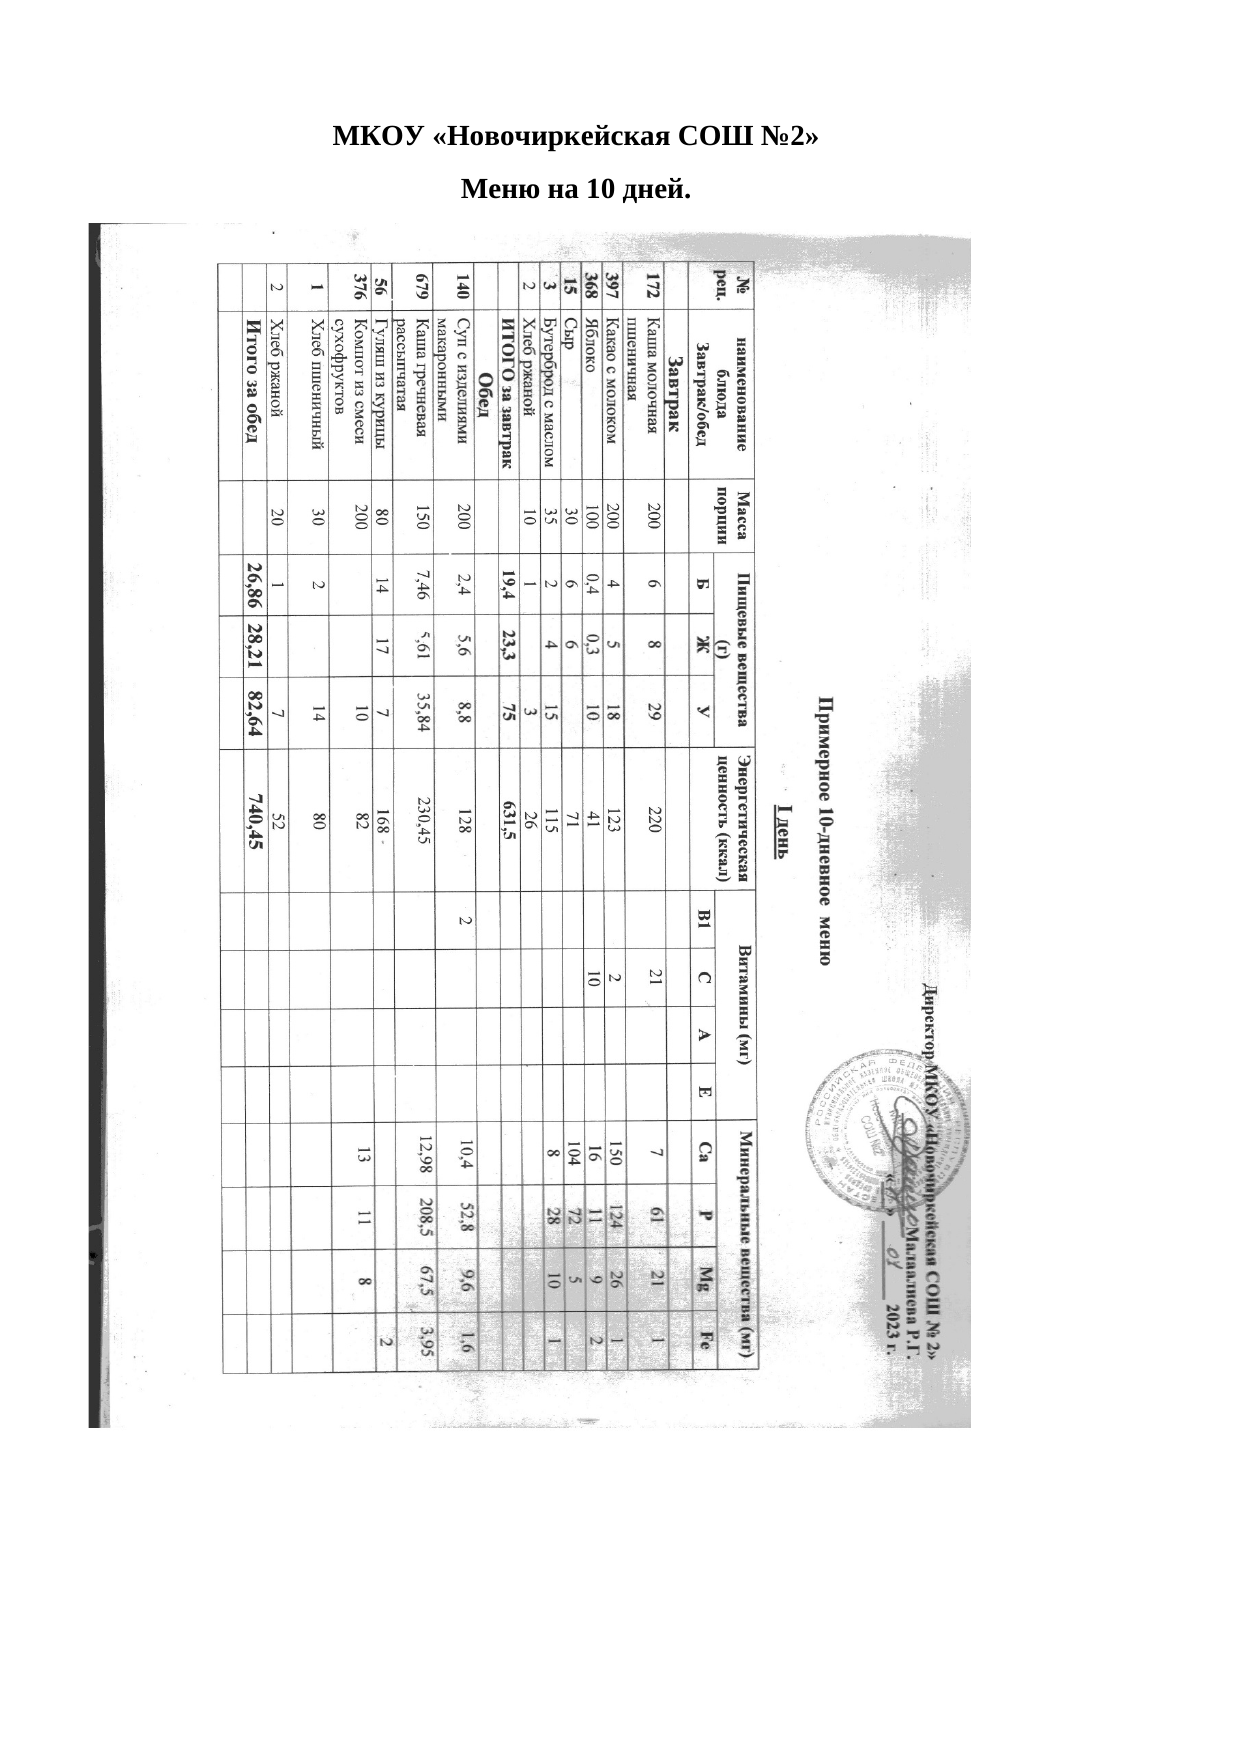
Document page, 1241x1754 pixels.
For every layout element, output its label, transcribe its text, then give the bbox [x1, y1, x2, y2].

text МКОУ «Новочиркейская СОШ №2» [88, 118, 1063, 152]
picture [88, 223, 971, 1457]
text Меню на 10 дней. [88, 171, 1063, 204]
